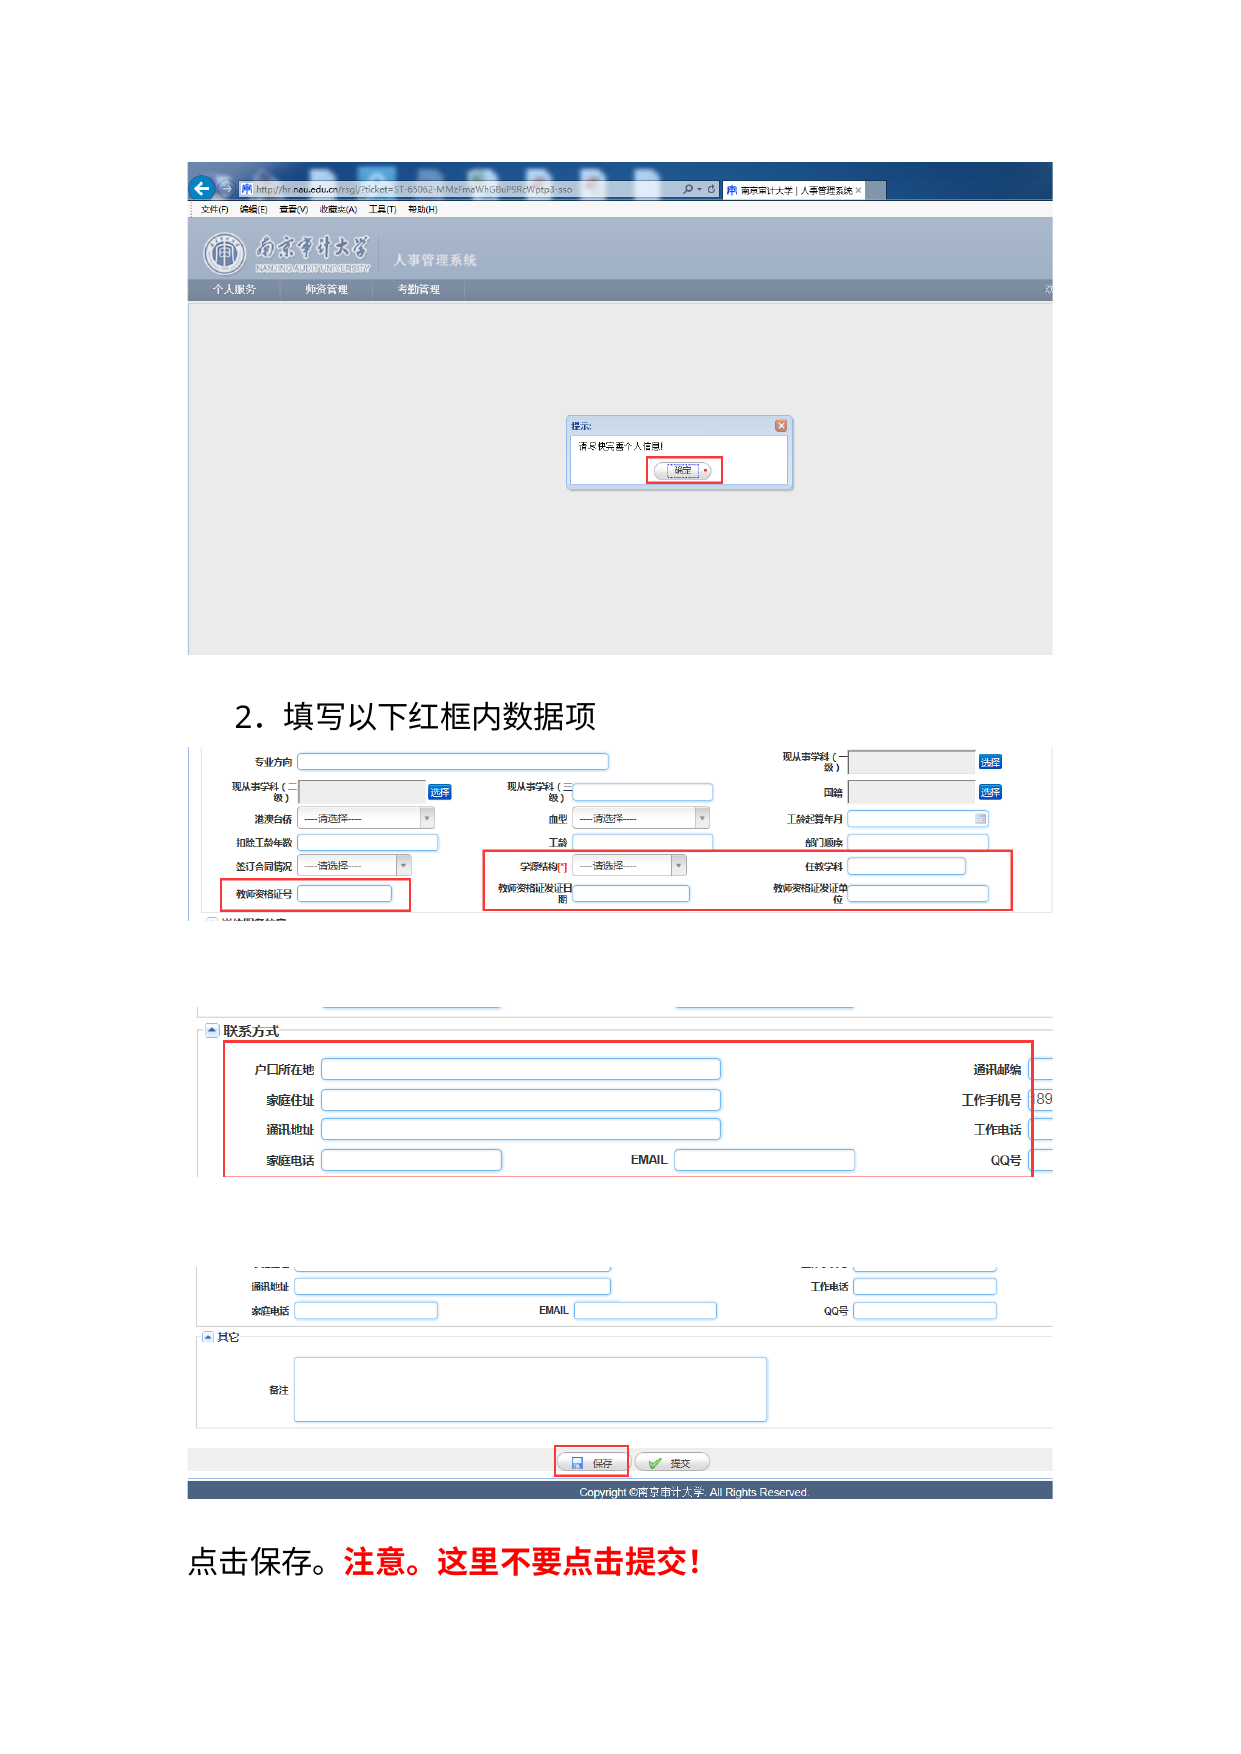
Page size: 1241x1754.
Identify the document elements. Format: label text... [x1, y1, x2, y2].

text 点击保存。注意。这里不要点击提交！ [187, 1527, 1053, 1592]
text 2．填写以下红框内数据项 [187, 682, 1053, 747]
picture [187, 747, 1053, 921]
picture [187, 1267, 1053, 1499]
picture [187, 1007, 1053, 1177]
picture [187, 162, 1053, 655]
